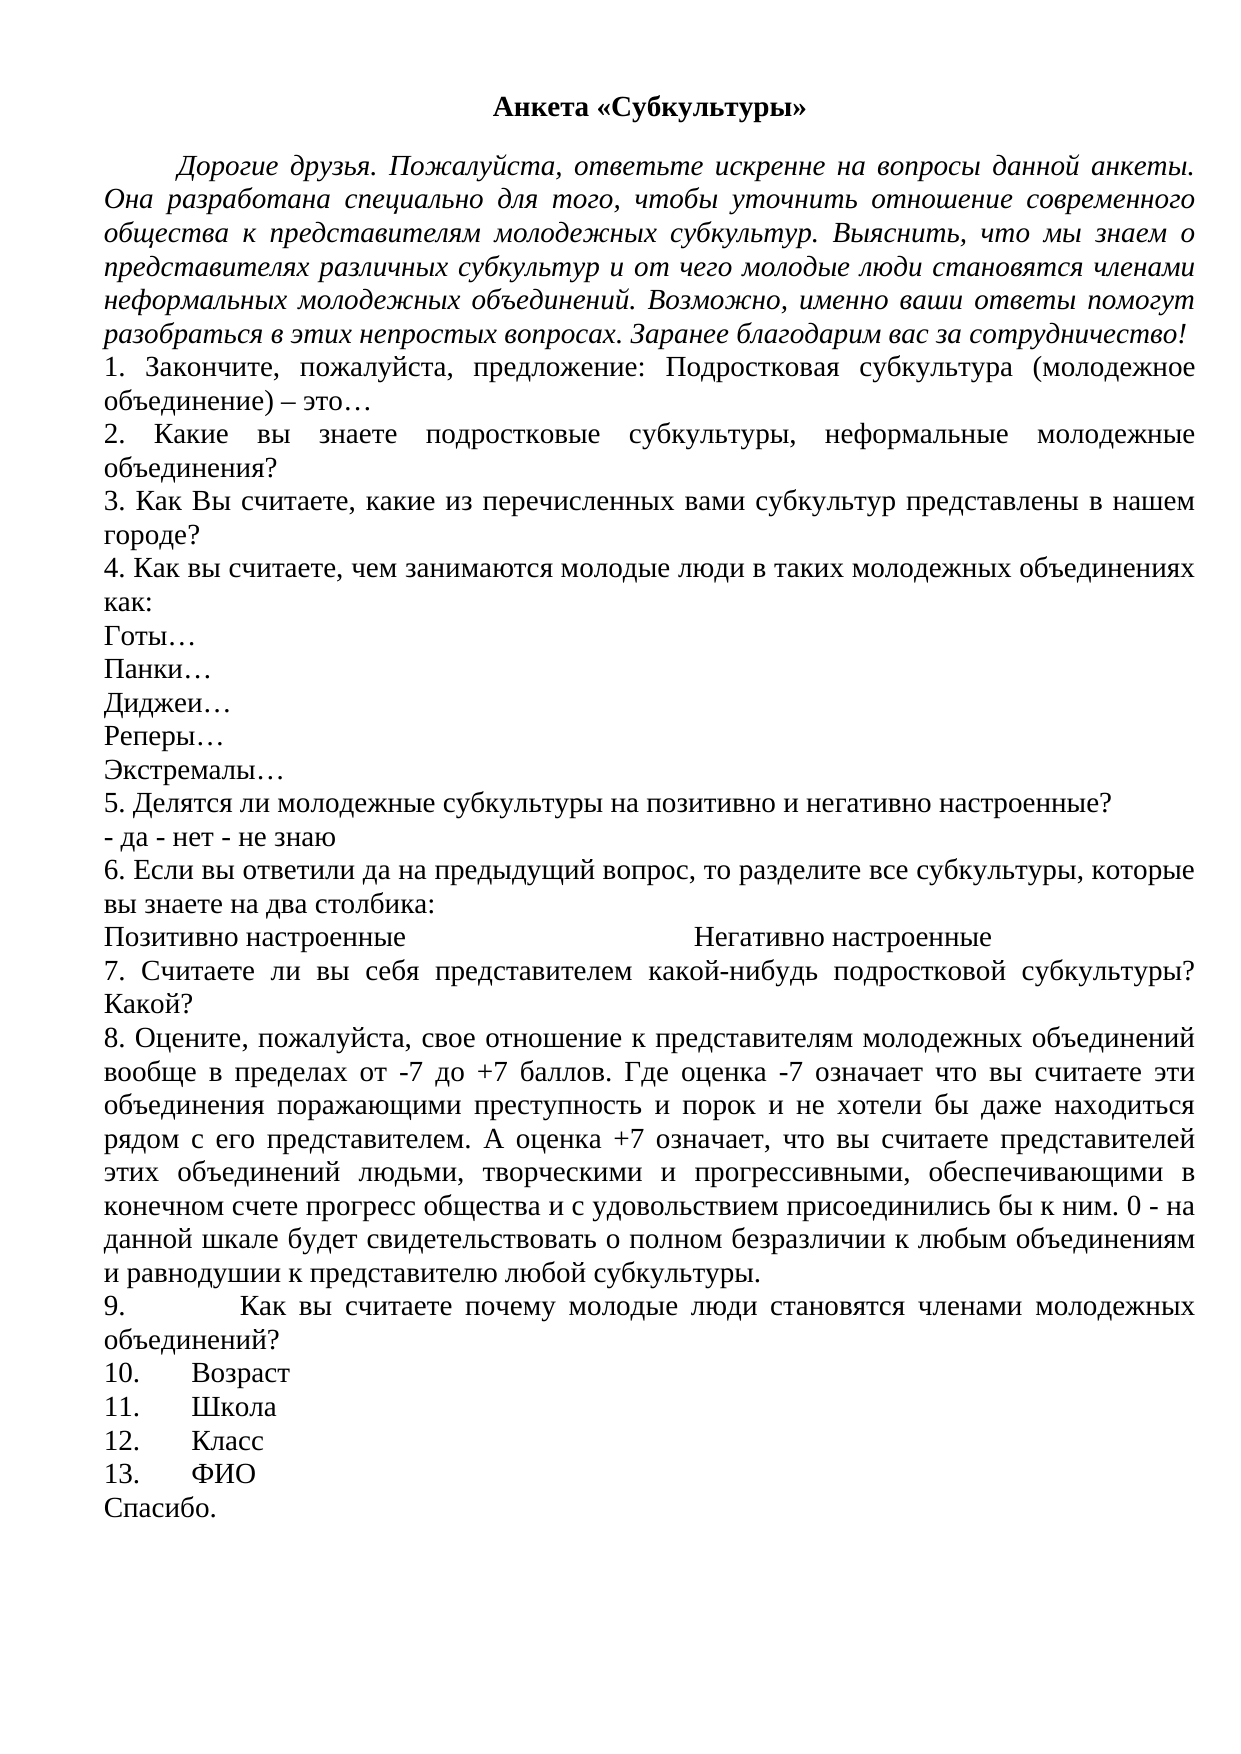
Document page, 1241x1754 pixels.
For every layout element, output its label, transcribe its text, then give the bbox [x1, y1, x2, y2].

text 10. Возраст [103, 1356, 1196, 1389]
text 13. ФИО [103, 1456, 1196, 1490]
text 4. Как вы считаете, чем занимаются молодые люди в таких молодежных объединениях как: [103, 551, 1196, 618]
text 7. Считаете ли вы себя представителем какой-нибудь подростковой субкультуры? Какой? [103, 953, 1196, 1020]
text Позитивно настроенные Негативно настроенные [103, 919, 1196, 953]
text Готы… [103, 618, 1196, 651]
text Анкета «Субкультуры» [103, 89, 1196, 122]
text 9. Как вы считаете почему молодые люди становятся членами молодежных объединений? [103, 1288, 1196, 1356]
text Диджеи… [103, 685, 1196, 718]
text 6. Если вы ответили да на предыдущий вопрос, то разделите все субкультуры, которые вы знаете на два столбика: [103, 852, 1196, 919]
text Панки… [103, 651, 1196, 685]
text 2. Какие вы знаете подростковые субкультуры, неформальные молодежные объединения? [103, 416, 1196, 483]
text Спасибо. [103, 1490, 1196, 1523]
text 12. Класс [103, 1423, 1196, 1456]
text Дорогие друзья. Пожалуйста, ответьте искренне на вопросы данной анкеты. Она разработана специально для того, чтобы уточнить отношение современного общества к представителям молодежных субкультур. Выяснить, что мы знаем о представителях различных субкультур и от чего молодые люди становятся членами неформальных молодежных объединений. Возможно, именно ваши ответы помогут разобраться в этих непростых вопросах. Заранее благодарим вас за сотрудничество! [103, 148, 1196, 349]
text Реперы… [103, 718, 1196, 752]
text 3. Как Вы считаете, какие из перечисленных вами субкультур представлены в нашем городе? [103, 483, 1196, 551]
text 8. Оцените, пожалуйста, свое отношение к представителям молодежных объединений вообще в пределах от -7 до +7 баллов. Где оценка -7 означает что вы считаете эти объединения поражающими преступность и порок и не хотели бы даже находиться рядом с его представителем. А оценка +7 означает, что вы считаете представителей этих объединений людьми, творческими и прогрессивными, обеспечивающими в конечном счете прогресс общества и с удовольствием присоединились бы к ним. 0 - на данной шкале будет свидетельствовать о полном безразличии к любым объединениям и равнодушии к представителю любой субкультуры. [103, 1020, 1196, 1288]
text 11. Школа [103, 1389, 1196, 1423]
text - да - нет - не знаю [103, 819, 1196, 852]
text 1. Закончите, пожалуйста, предложение: Подростковая субкультура (молодежное объединение) – это… [103, 349, 1196, 416]
text 5. Делятся ли молодежные субкультуры на позитивно и негативно настроенные? [103, 785, 1196, 819]
text Экстремалы… [103, 752, 1196, 785]
